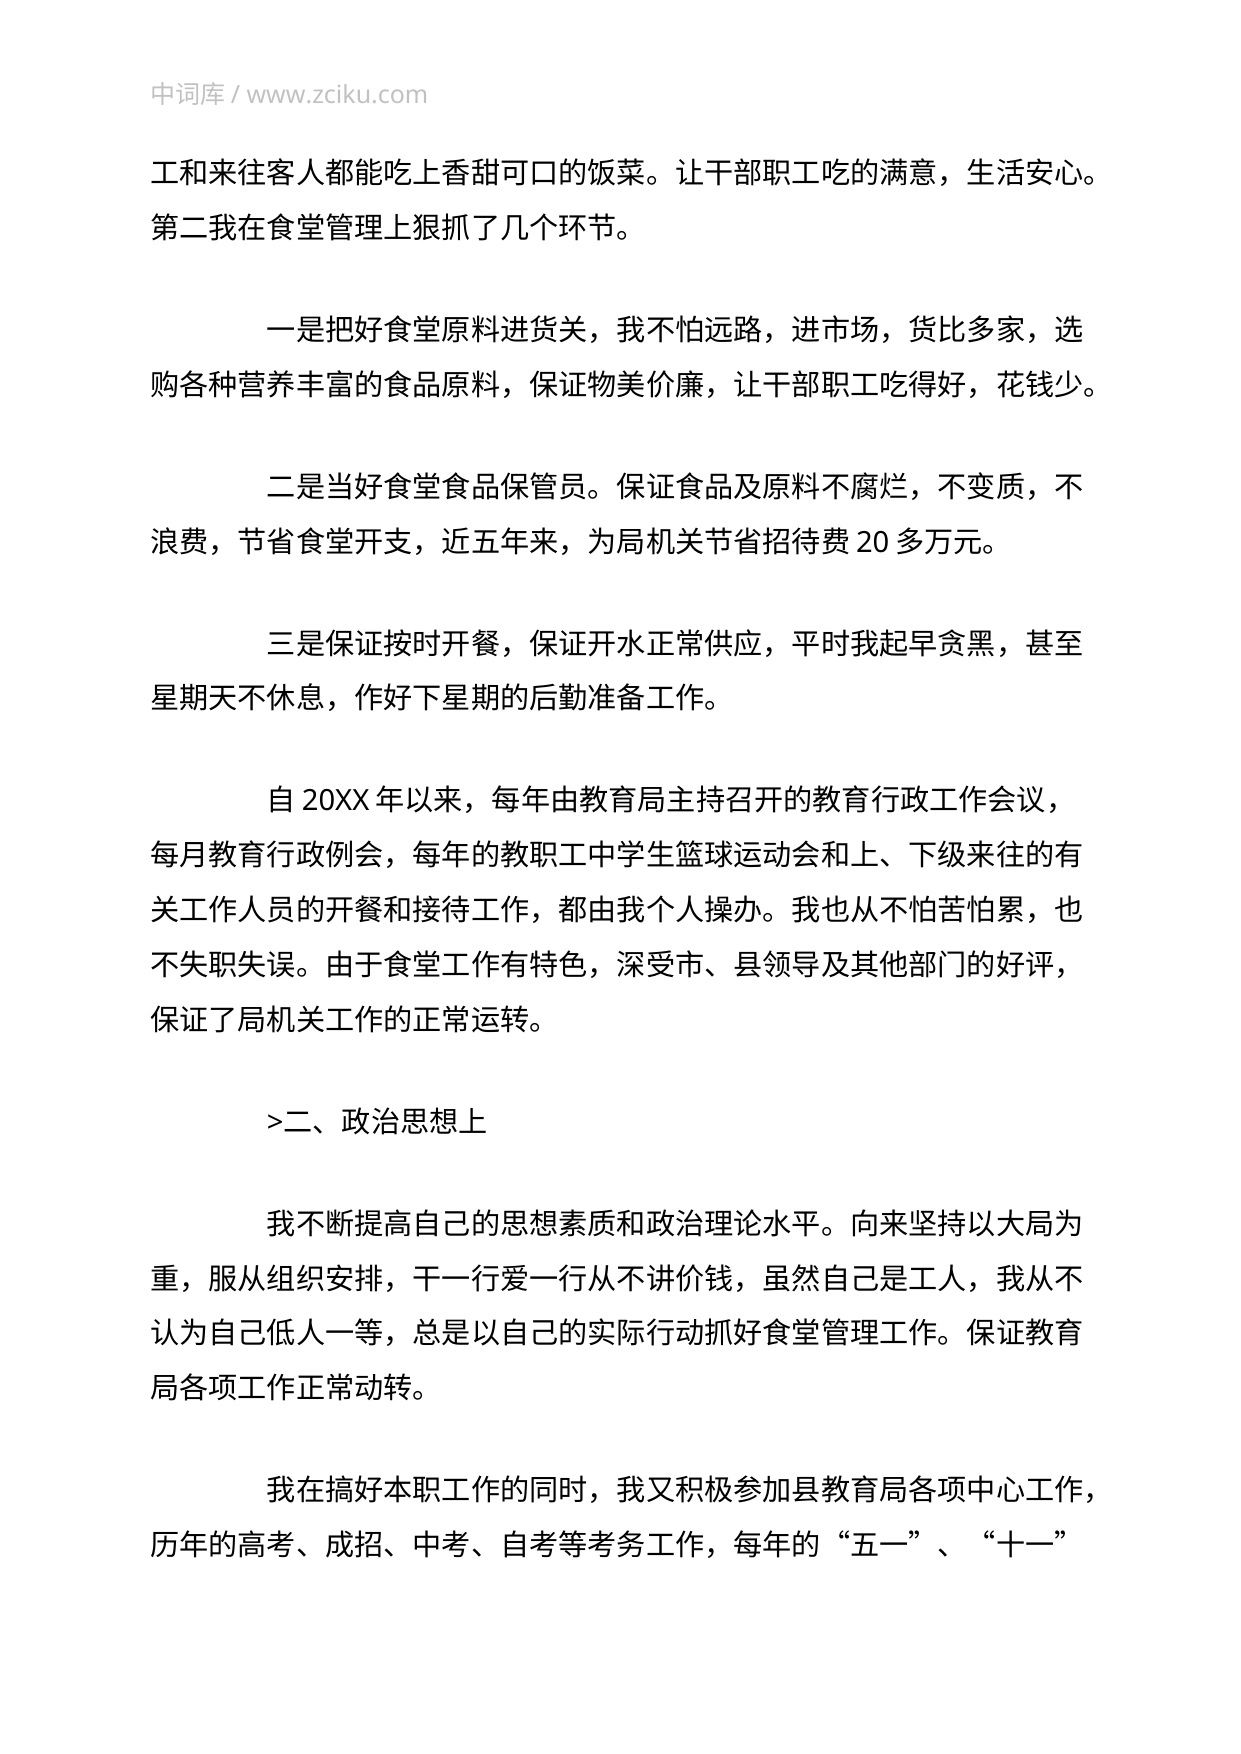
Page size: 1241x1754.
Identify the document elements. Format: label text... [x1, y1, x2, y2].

text 三是保证按时开餐，保证开水正常供应，平时我起早贪黑，甚至星期天不休息，作好下星期的后勤准备工作。 [150, 620, 1090, 717]
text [150, 150, 1090, 247]
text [150, 1467, 1090, 1564]
text 一是把好食堂原料进货关，我不怕远路，进市场，货比多家，选购各种营养丰富的食品原料，保证物美价廉，让干部职工吃得好，花钱少。 [150, 307, 1090, 404]
text 我不断提高自己的思想素质和政治理论水平。向来坚持以大局为重，服从组织安排，干一行爱一行从不讲价钱，虽然自己是工人，我从不认为自己低人一等，总是以自己的实际行动抓好食堂管理工作。保证教育局各项工作正常动转。 [150, 1200, 1090, 1407]
text >二、政治思想上 [150, 1098, 1090, 1141]
text 二是当好食堂食品保管员。保证食品及原料不腐烂，不变质，不浪费，节省食堂开支，近五年来，为局机关节省招待费20多万元。 [150, 463, 1090, 561]
text 自20XX年以来，每年由教育局主持召开的教育行政工作会议，每月教育行政例会，每年的教职工中学生篮球运动会和上、下级来往的有关工作人员的开餐和接待工作，都由我个人操办。我也从不怕苦怕累，也不失职失误。由于食堂工作有特色，深受市、县领导及其他部门的好评，保证了局机关工作的正常运转。 [150, 777, 1090, 1039]
